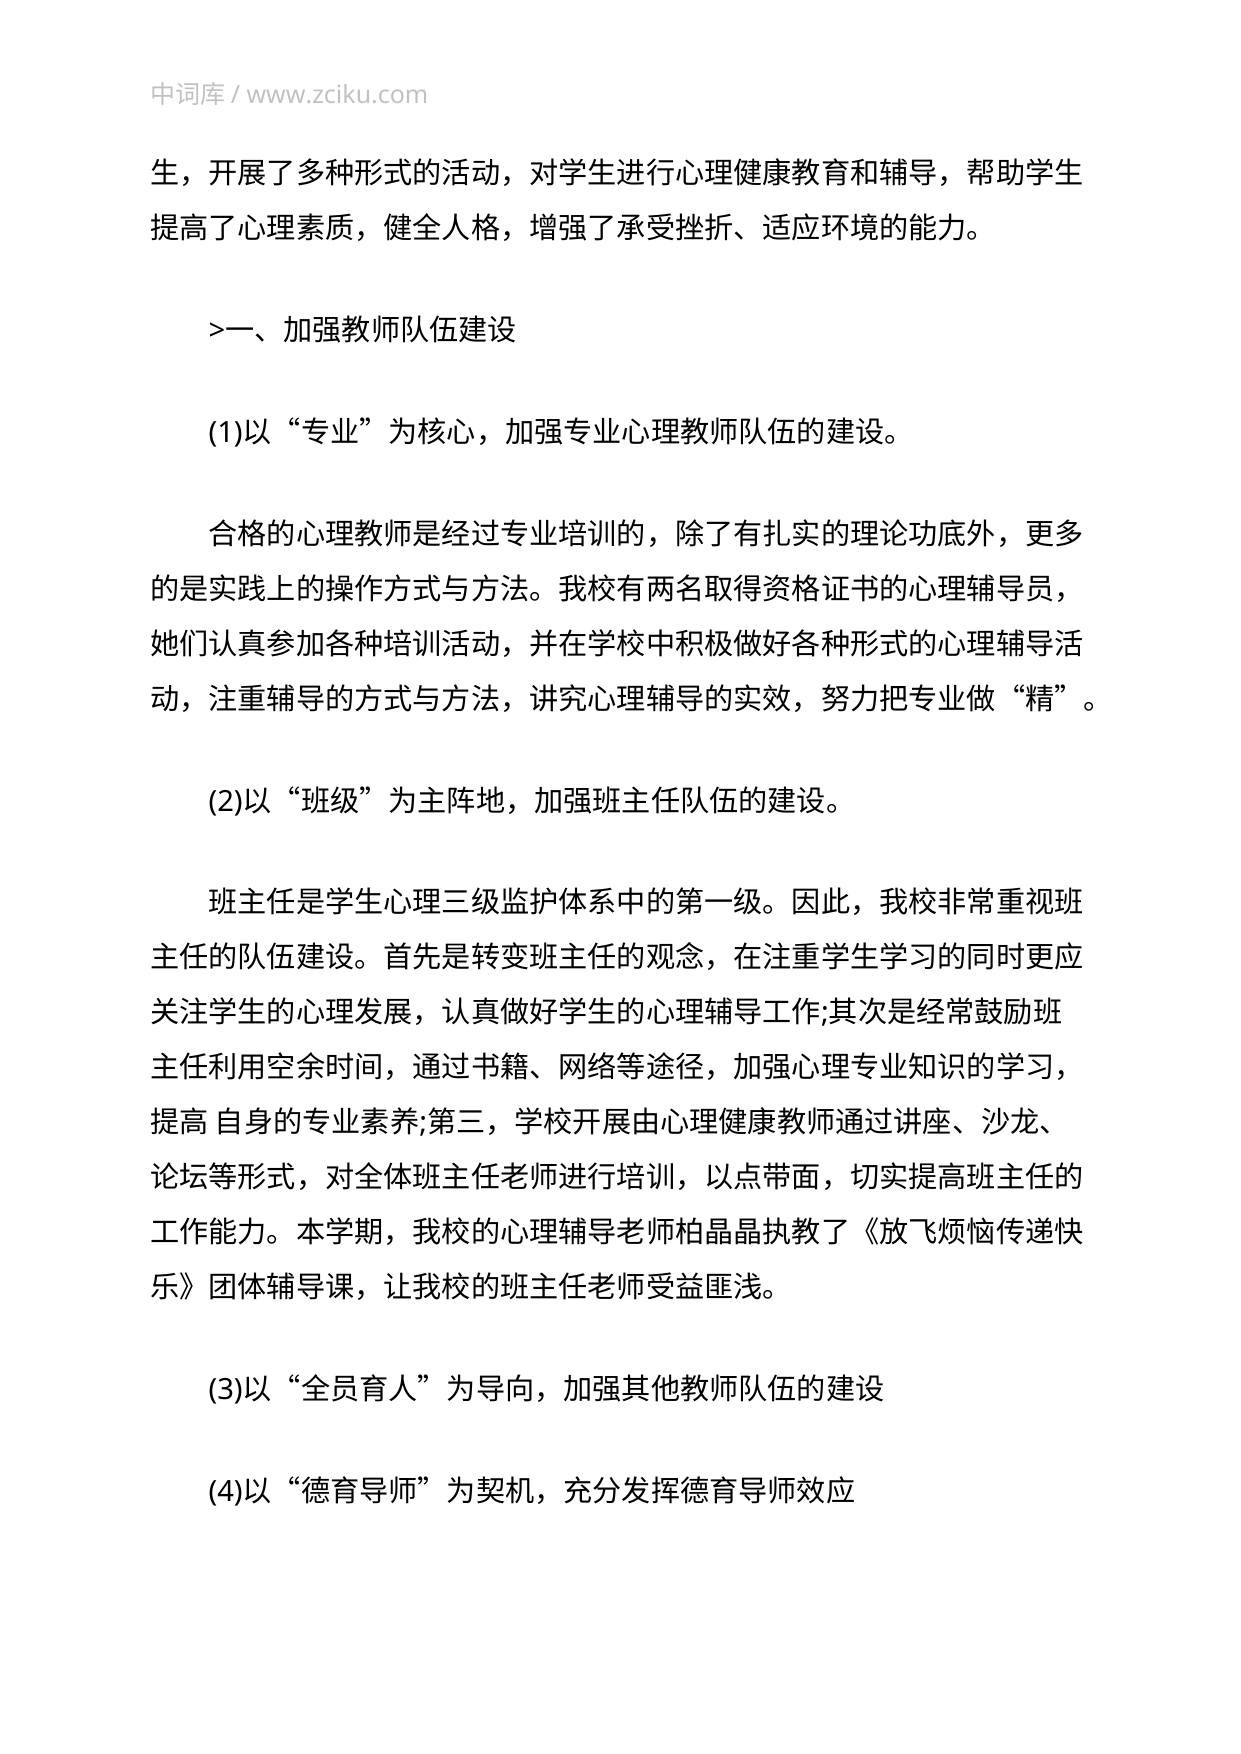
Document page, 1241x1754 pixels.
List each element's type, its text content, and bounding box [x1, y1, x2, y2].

text (2)以“班级”为主阵地，加强班主任队伍的建设。 [150, 777, 1090, 819]
text >一、加强教师队伍建设 [150, 307, 1090, 349]
text 合格的心理教师是经过专业培训的，除了有扎实的理论功底外，更多的是实践上的操作方式与方法。我校有两名取得资格证书的心理辅导员，她们认真参加各种培训活动，并在学校中积极做好各种形式的心理辅导活动，注重辅导的方式与方法，讲究心理辅导的实效，努力把专业做“精”。 [150, 511, 1090, 718]
text (4)以“德育导师”为契机，充分发挥德育导师效应 [150, 1467, 1090, 1510]
text (1)以“专业”为核心，加强专业心理教师队伍的建设。 [150, 409, 1090, 451]
text 班主任是学生心理三级监护体系中的第一级。因此，我校非常重视班主任的队伍建设。首先是转变班主任的观念，在注重学生学习的同时更应关注学生的心理发展，认真做好学生的心理辅导工作;其次是经常鼓励班主任利用空余时间，通过书籍、网络等途径，加强心理专业知识的学习，提高 自身的专业素养;第三，学校开展由心理健康教师通过讲座、沙龙、论坛等形式，对全体班主任老师进行培训，以点带面，切实提高班主任的工作能力。本学期，我校的心理辅导老师柏晶晶执教了《放飞烦恼传递快乐》团体辅导课，让我校的班主任老师受益匪浅。 [150, 879, 1090, 1306]
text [150, 150, 1090, 247]
text (3)以“全员育人”为导向，加强其他教师队伍的建设 [150, 1365, 1090, 1408]
